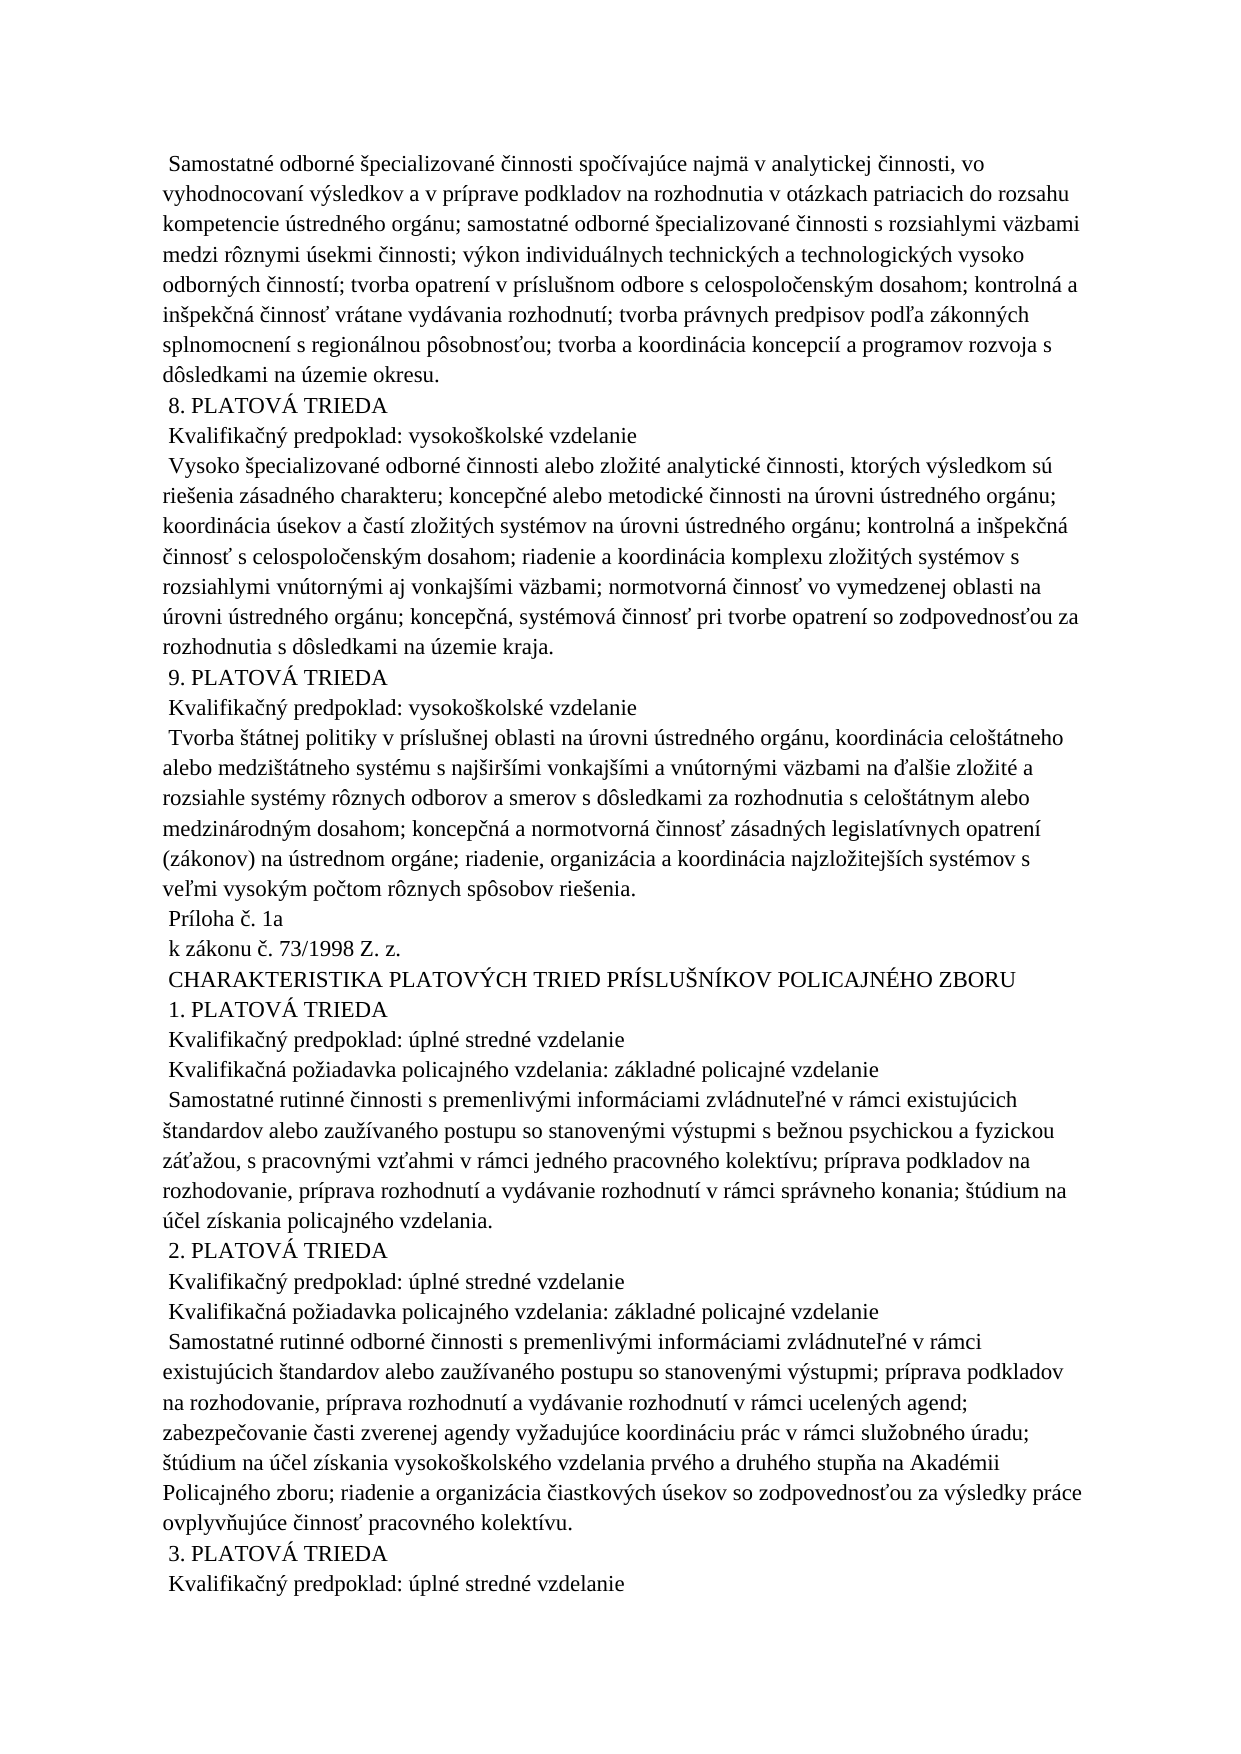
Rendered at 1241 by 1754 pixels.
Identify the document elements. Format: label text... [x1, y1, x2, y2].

text Kvalifikačný predpoklad: úplné stredné vzdelanie [162, 1026, 1090, 1052]
text 2. PLATOVÁ TRIEDA [162, 1237, 1090, 1264]
text Tvorba štátnej politiky v príslušnej oblasti na úrovni ústredného orgánu, koordinácia celoštátneho alebo medzištátneho systému s najširšími vonkajšími a vnútornými väzbami na ďalšie zložité a rozsiahle systémy rôznych odborov a smerov s dôsledkami za rozhodnutia s celoštátnym alebo medzinárodným dosahom; koncepčná a normotvorná činnosť zásadných legislatívnych opatrení (zákonov) na ústrednom orgáne; riadenie, organizácia a koordinácia najzložitejších systémov s veľmi vysokým počtom rôznych spôsobov riešenia. [162, 724, 1090, 901]
text Samostatné odborné špecializované činnosti spočívajúce najmä v analytickej činnosti, vo vyhodnocovaní výsledkov a v príprave podkladov na rozhodnutia v otázkach patriacich do rozsahu kompetencie ústredného orgánu; samostatné odborné špecializované činnosti s rozsiahlymi väzbami medzi rôznymi úsekmi činnosti; výkon individuálnych technických a technologických vysoko odborných činností; tvorba opatrení v príslušnom odbore s celospoločenským dosahom; kontrolná a inšpekčná činnosť vrátane vydávania rozhodnutí; tvorba právnych predpisov podľa zákonných splnomocnení s regionálnou pôsobnosťou; tvorba a koordinácia koncepcií a programov rozvoja s dôsledkami na územie okresu. [162, 150, 1090, 388]
text Samostatné rutinné činnosti s premenlivými informáciami zvládnuteľné v rámci existujúcich štandardov alebo zaužívaného postupu so stanovenými výstupmi s bežnou psychickou a fyzickou záťažou, s pracovnými vzťahmi v rámci jedného pracovného kolektívu; príprava podkladov na rozhodovanie, príprava rozhodnutí a vydávanie rozhodnutí v rámci správneho konania; štúdium na účel získania policajného vzdelania. [162, 1086, 1090, 1234]
text Kvalifikačná požiadavka policajného vzdelania: základné policajné vzdelanie [162, 1298, 1090, 1324]
text 9. PLATOVÁ TRIEDA [162, 663, 1090, 690]
text Príloha č. 1a [162, 905, 1090, 932]
text Kvalifikačný predpoklad: vysokoškolské vzdelanie [162, 694, 1090, 720]
text Kvalifikačný predpoklad: vysokoškolské vzdelanie [162, 422, 1090, 448]
text 1. PLATOVÁ TRIEDA [162, 996, 1090, 1022]
text Kvalifikačná požiadavka policajného vzdelania: základné policajné vzdelanie [162, 1056, 1090, 1083]
text 3. PLATOVÁ TRIEDA [162, 1539, 1090, 1566]
text Samostatné rutinné odborné činnosti s premenlivými informáciami zvládnuteľné v rámci existujúcich štandardov alebo zaužívaného postupu so stanovenými výstupmi; príprava podkladov na rozhodovanie, príprava rozhodnutí a vydávanie rozhodnutí v rámci ucelených agend; zabezpečovanie časti zverenej agendy vyžadujúce koordináciu prác v rámci služobného úradu; štúdium na účel získania vysokoškolského vzdelania prvého a druhého stupňa na Akadémii Policajného zboru; riadenie a organizácia čiastkových úsekov so zodpovednosťou za výsledky práce ovplyvňujúce činnosť pracovného kolektívu. [162, 1328, 1090, 1536]
text CHARAKTERISTIKA PLATOVÝCH TRIED PRÍSLUŠNÍKOV POLICAJNÉHO ZBORU [162, 966, 1090, 992]
text k zákonu č. 73/1998 Z. z. [162, 935, 1090, 962]
text Kvalifikačný predpoklad: úplné stredné vzdelanie [162, 1570, 1090, 1596]
text Vysoko špecializované odborné činnosti alebo zložité analytické činnosti, ktorých výsledkom sú riešenia zásadného charakteru; koncepčné alebo metodické činnosti na úrovni ústredného orgánu; koordinácia úsekov a častí zložitých systémov na úrovni ústredného orgánu; kontrolná a inšpekčná činnosť s celospoločenským dosahom; riadenie a koordinácia komplexu zložitých systémov s rozsiahlymi vnútornými aj vonkajšími väzbami; normotvorná činnosť vo vymedzenej oblasti na úrovni ústredného orgánu; koncepčná, systémová činnosť pri tvorbe opatrení so zodpovednosťou za rozhodnutia s dôsledkami na územie kraja. [162, 452, 1090, 660]
text 8. PLATOVÁ TRIEDA [162, 392, 1090, 418]
text Kvalifikačný predpoklad: úplné stredné vzdelanie [162, 1268, 1090, 1294]
